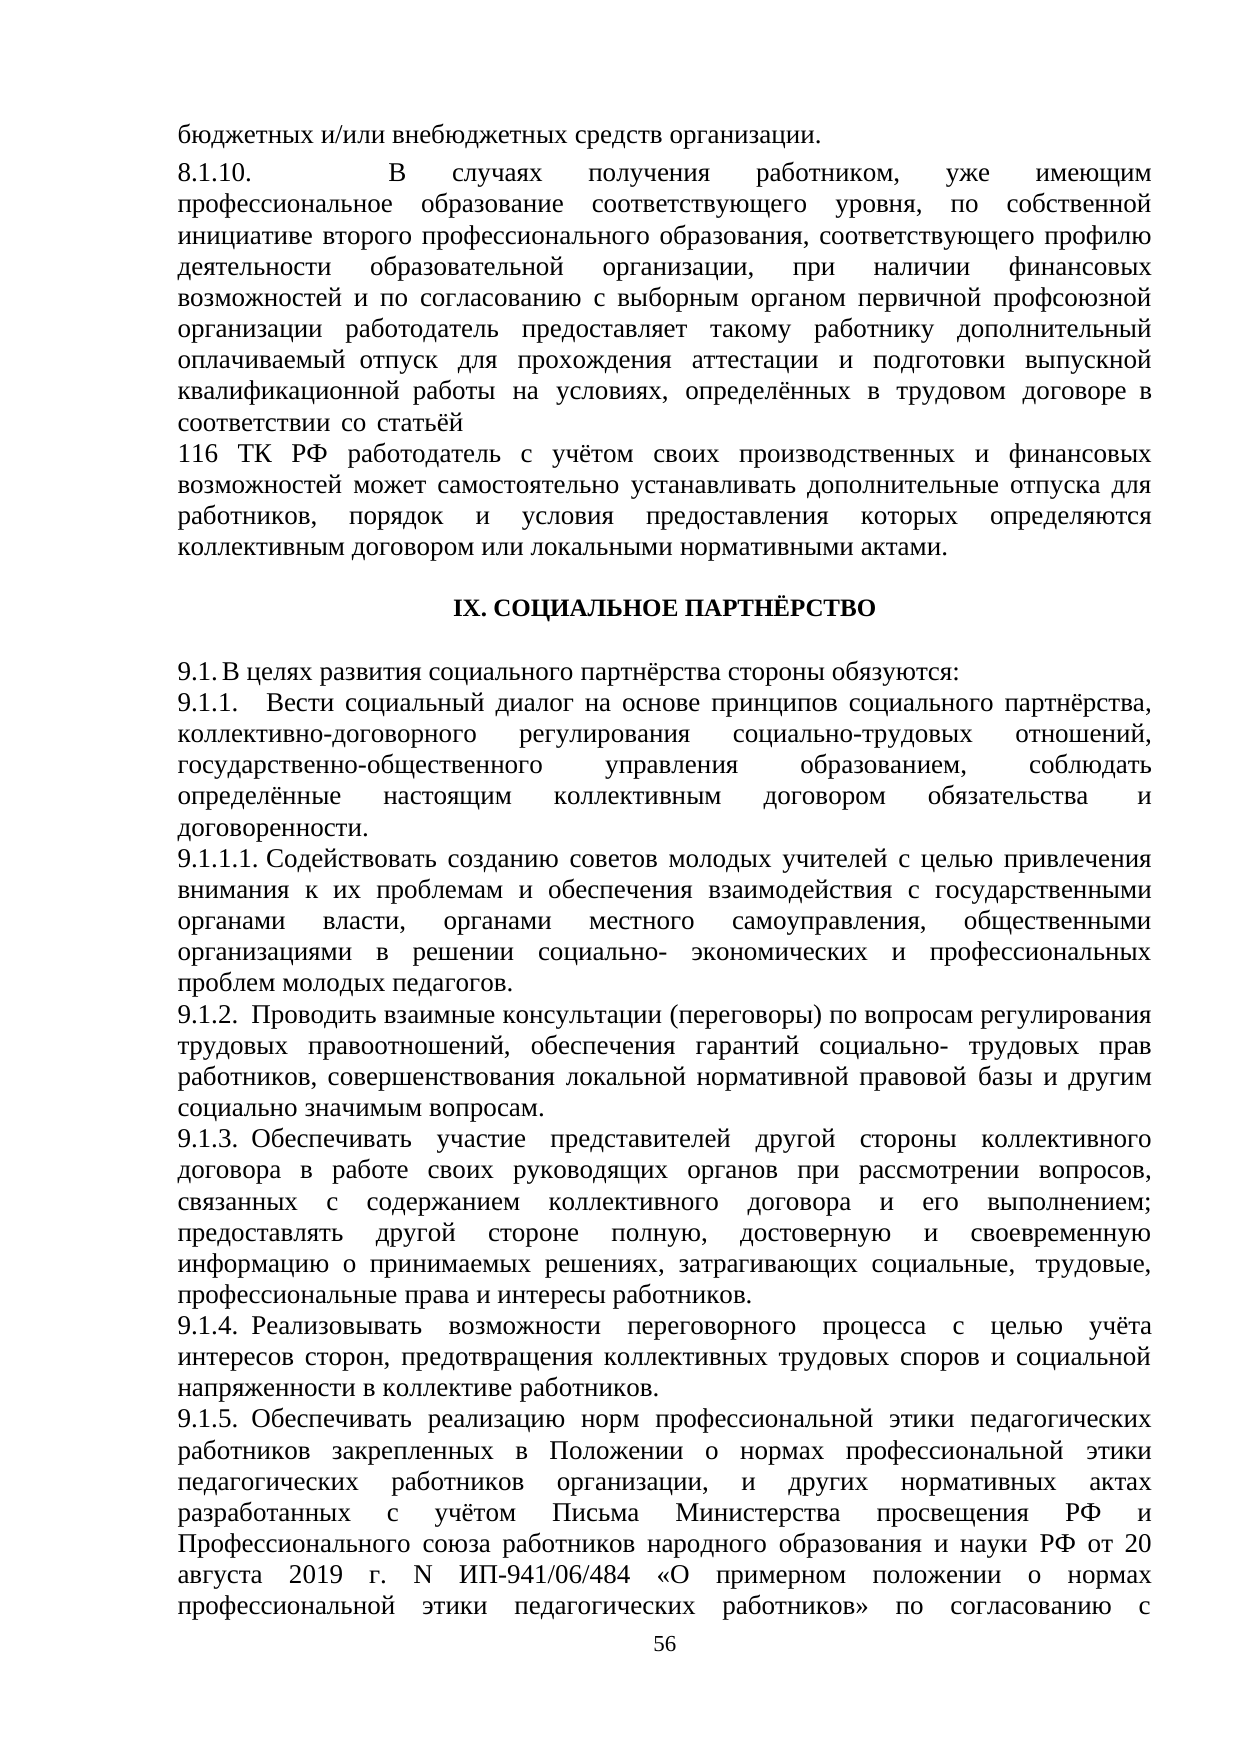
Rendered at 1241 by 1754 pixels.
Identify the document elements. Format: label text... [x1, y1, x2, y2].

list Реализовывать возможности переговорного процесса с целью учёта интересов сторон, предотвращения коллективных трудовых споров и социальной напряженности в коллективе работников. [177, 1309, 1152, 1403]
list В случаях получения работником, уже имеющим профессиональное образование соответствующего уровня, по собственной инициативе второго профессионального образования, соответствующего профилю деятельности образовательной организации, при наличии финансовых возможностей и по согласованию с выборным органом первичной профсоюзной организации работодатель предоставляет такому работнику дополнительный оплачиваемый отпуск для прохождения аттестации и подготовки выпускной квалификационной работы на условиях, определённых в трудовом договоре в соответствии со статьёй [177, 156, 1152, 437]
list Содействовать созданию советов молодых учителей с целью привлечения внимания к их проблемам и обеспечения взаимодействия с государственными органами власти, органами местного самоуправления, общественными организациями в решении социально- экономических и профессиональных проблем молодых педагогов. [177, 842, 1152, 998]
list В целях развития социального партнёрства стороны обязуются: [177, 655, 1152, 686]
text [177, 118, 1152, 149]
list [177, 1403, 1152, 1621]
list Проводить взаимные консультации (переговоры) по вопросам регулирования трудовых правоотношений, обеспечения гарантий социально- трудовых прав работников, совершенствования локальной нормативной правовой базы и другим социально значимым вопросам. [177, 998, 1152, 1122]
text 116 ТК РФ работодатель с учётом своих производственных и финансовых возможностей может самостоятельно устанавливать дополнительные отпуска для работников, порядок и условия предоставления которых определяются коллективным договором или локальными нормативными актами. [177, 437, 1152, 561]
text IХ. СОЦИАЛЬНОЕ ПАРТНЁРСТВО [177, 593, 1152, 622]
list Обеспечивать участие представителей другой стороны коллективного договора в работе своих руководящих органов при рассмотрении вопросов, связанных с содержанием коллективного договора и его выполнением; предоставлять другой стороне полную, достоверную и своевременную информацию о принимаемых решениях, затрагивающих социальные, трудовые, профессиональные права и интересы работников. [177, 1122, 1152, 1309]
list Вести социальный диалог на основе принципов социального партнёрства, коллективно-договорного регулирования социально-трудовых отношений, государственно-общественного управления образованием, соблюдать определённые настоящим коллективным договором обязательства и договоренности. [177, 686, 1152, 842]
